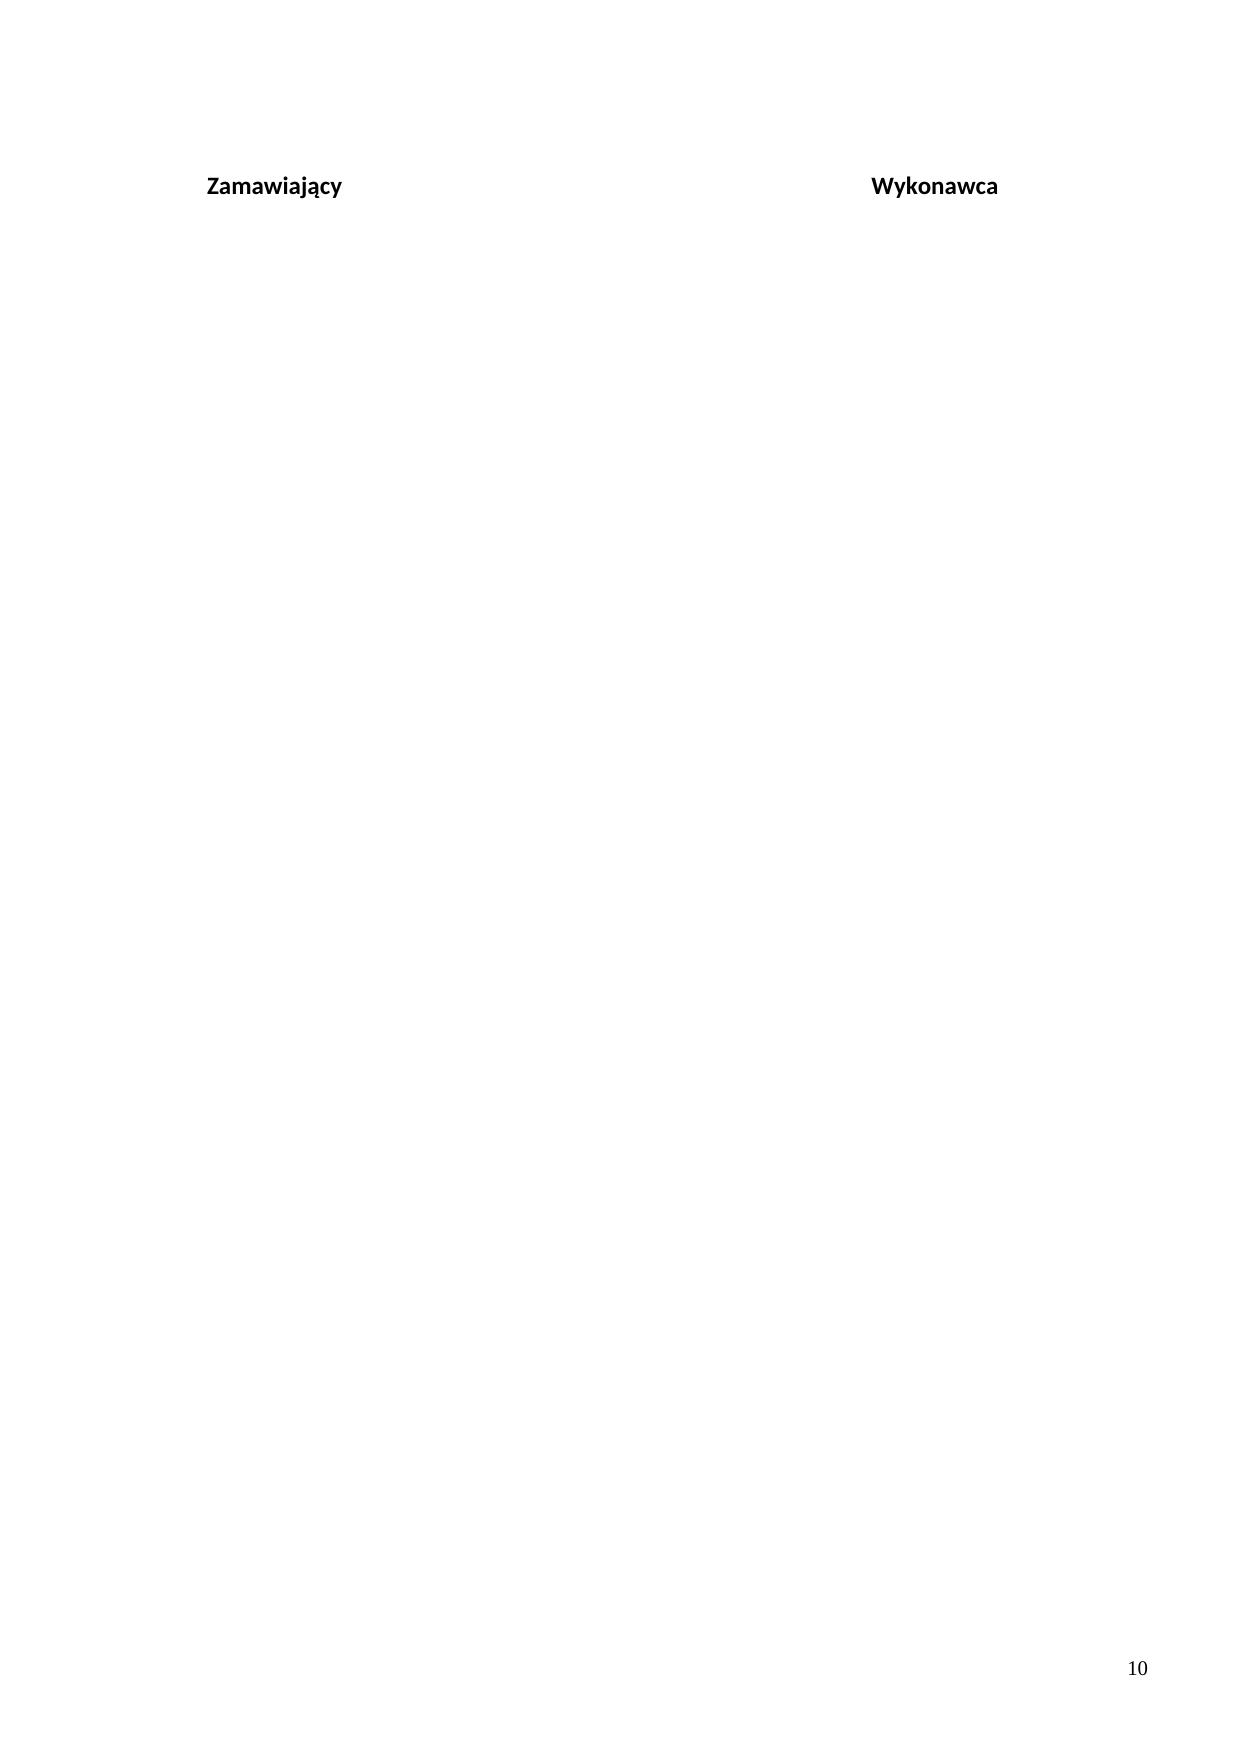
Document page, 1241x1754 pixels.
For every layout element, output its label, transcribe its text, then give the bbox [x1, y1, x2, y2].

text Zamawiający Wykonawca [148, 170, 1137, 200]
